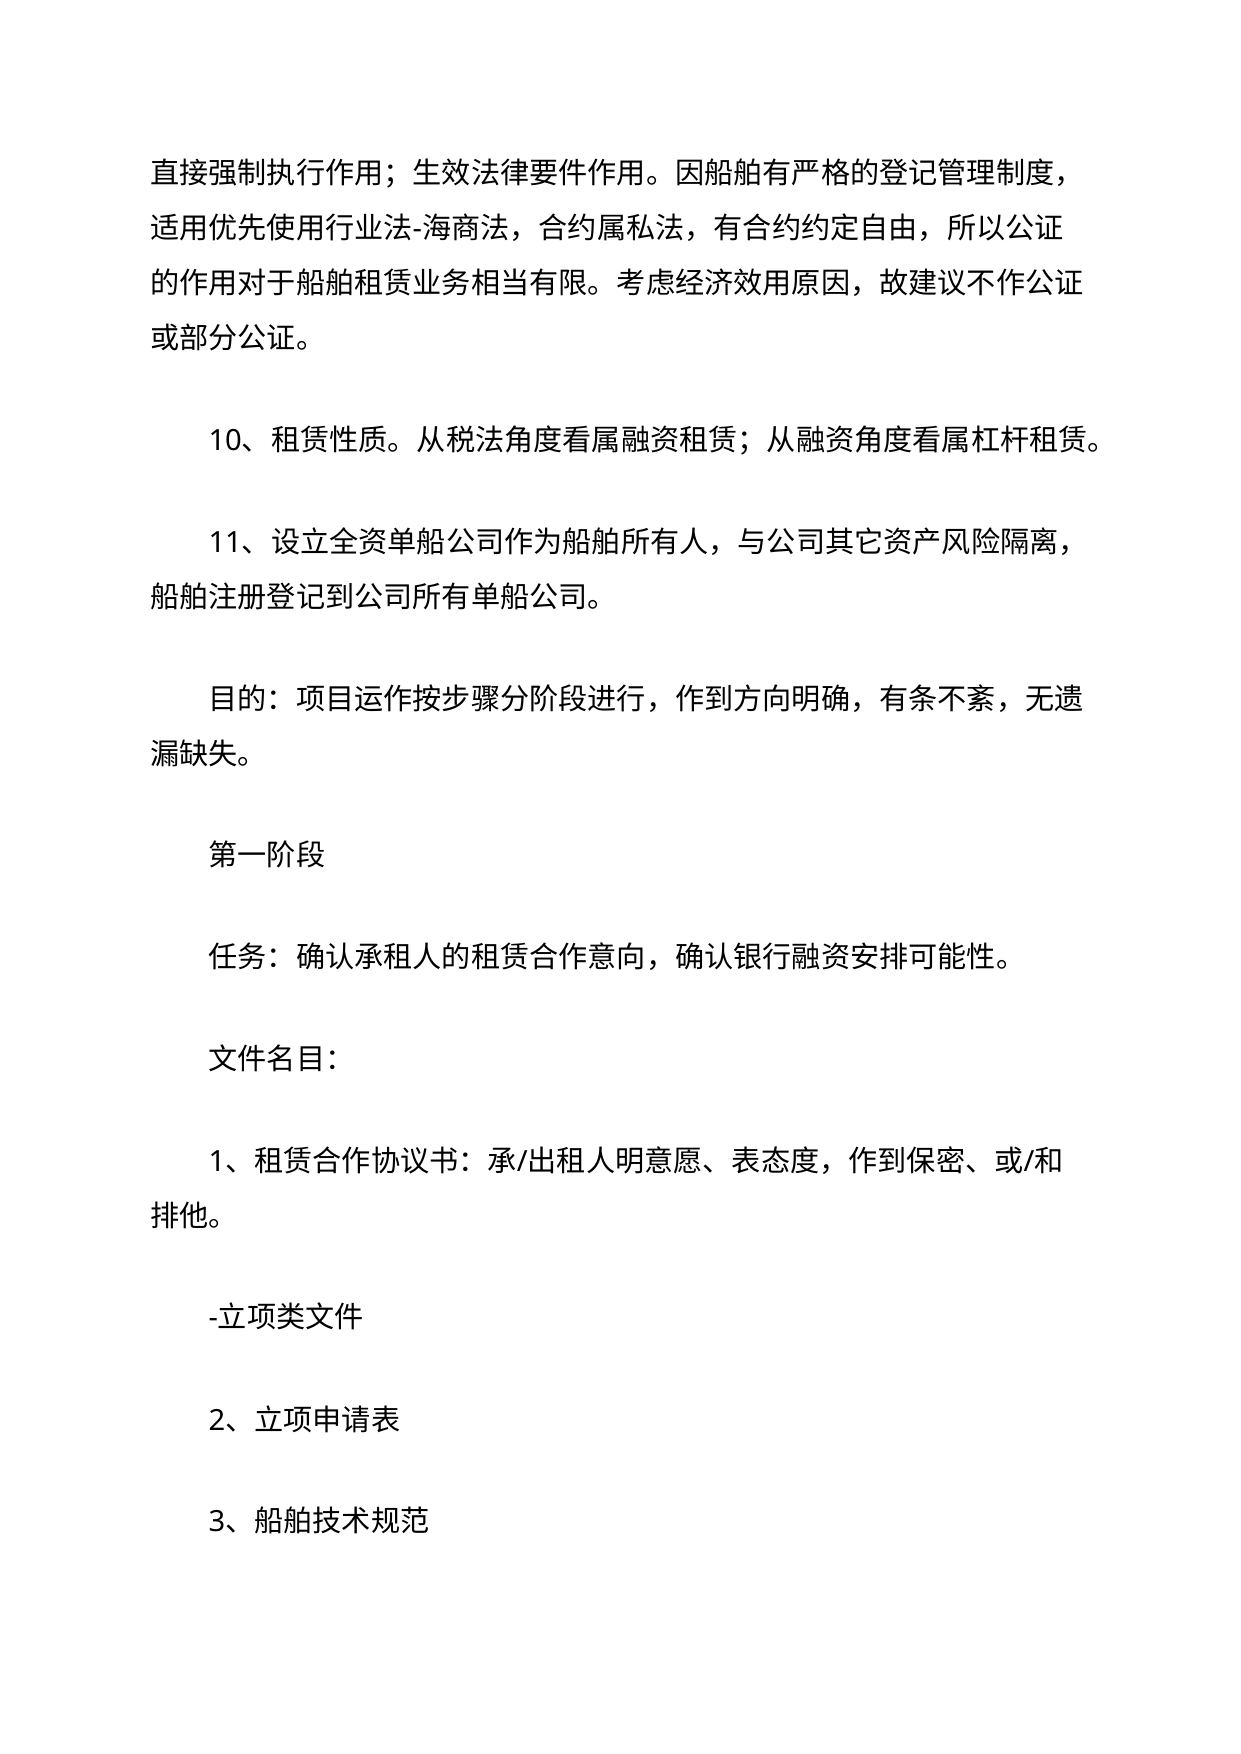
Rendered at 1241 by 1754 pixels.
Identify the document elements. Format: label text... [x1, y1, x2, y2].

text 10、租赁性质。从税法角度看属融资租赁；从融资角度看属杠杆租赁。 [150, 417, 1090, 459]
text 11、设立全资单船公司作为船舶所有人，与公司其它资产风险隔离，船舶注册登记到公司所有单船公司。 [150, 518, 1090, 616]
text 3、船舶技术规范 [150, 1498, 1090, 1540]
text -立项类文件 [150, 1294, 1090, 1336]
text 第一阶段 [150, 832, 1090, 874]
text 1、租赁合作协议书：承/出租人明意愿、表态度，作到保密、或/和排他。 [150, 1137, 1090, 1234]
text 任务：确认承租人的租赁合作意向，确认银行融资安排可能性。 [150, 934, 1090, 976]
text 目的：项目运作按步骤分阶段进行，作到方向明确，有条不紊，无遗漏缺失。 [150, 675, 1090, 772]
text 文件名目： [150, 1036, 1090, 1078]
text 2、立项申请表 [150, 1396, 1090, 1438]
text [150, 150, 1090, 357]
